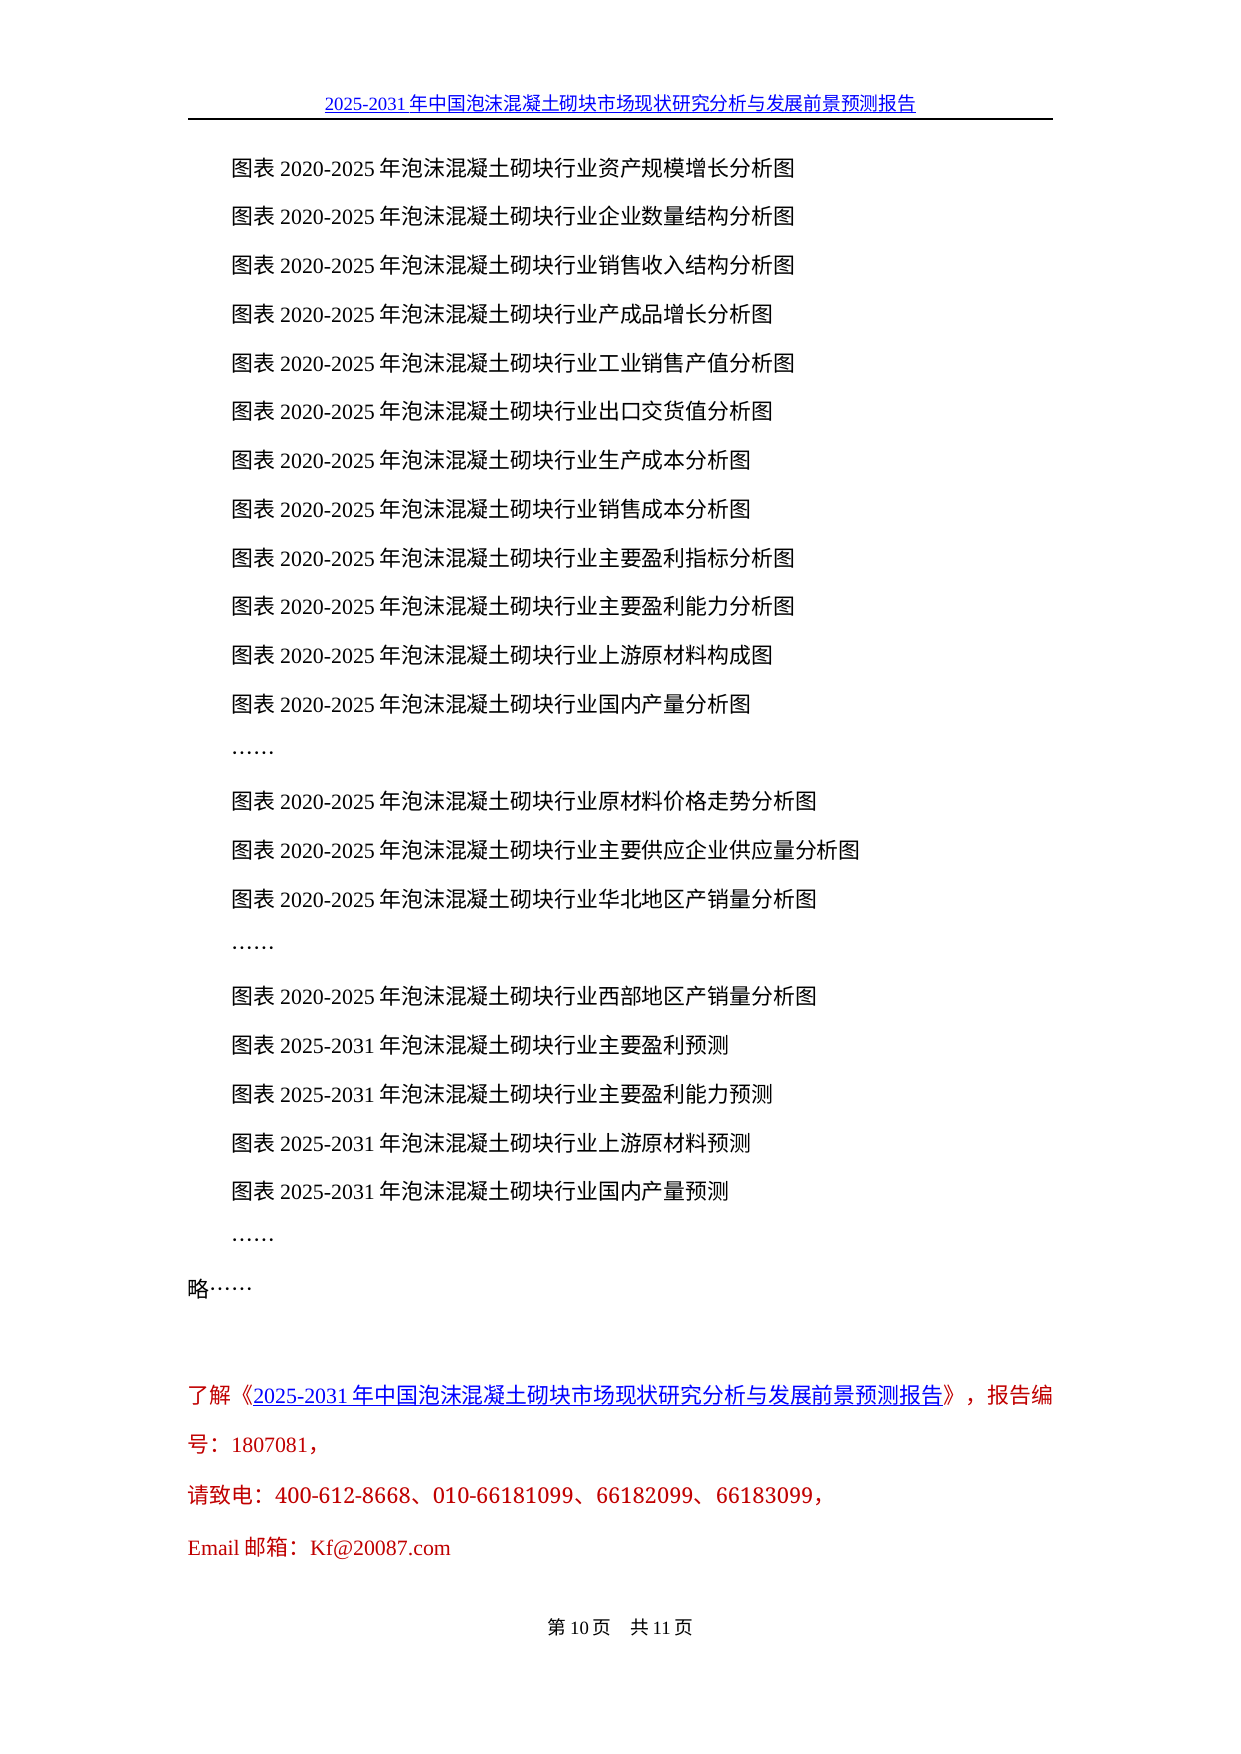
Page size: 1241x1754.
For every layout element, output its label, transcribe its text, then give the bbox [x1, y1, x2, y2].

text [187, 150, 1053, 1304]
text 了解《2025-2031年中国泡沫混凝土砌块市场现状研究分析与发展前景预测报告》，报告编号：1807081， [187, 1378, 1053, 1459]
text 请致电：400-612-8668、010-66181099、66182099、66183099， [187, 1478, 1053, 1511]
text Email邮箱：Kf@20087.com [187, 1530, 1053, 1562]
